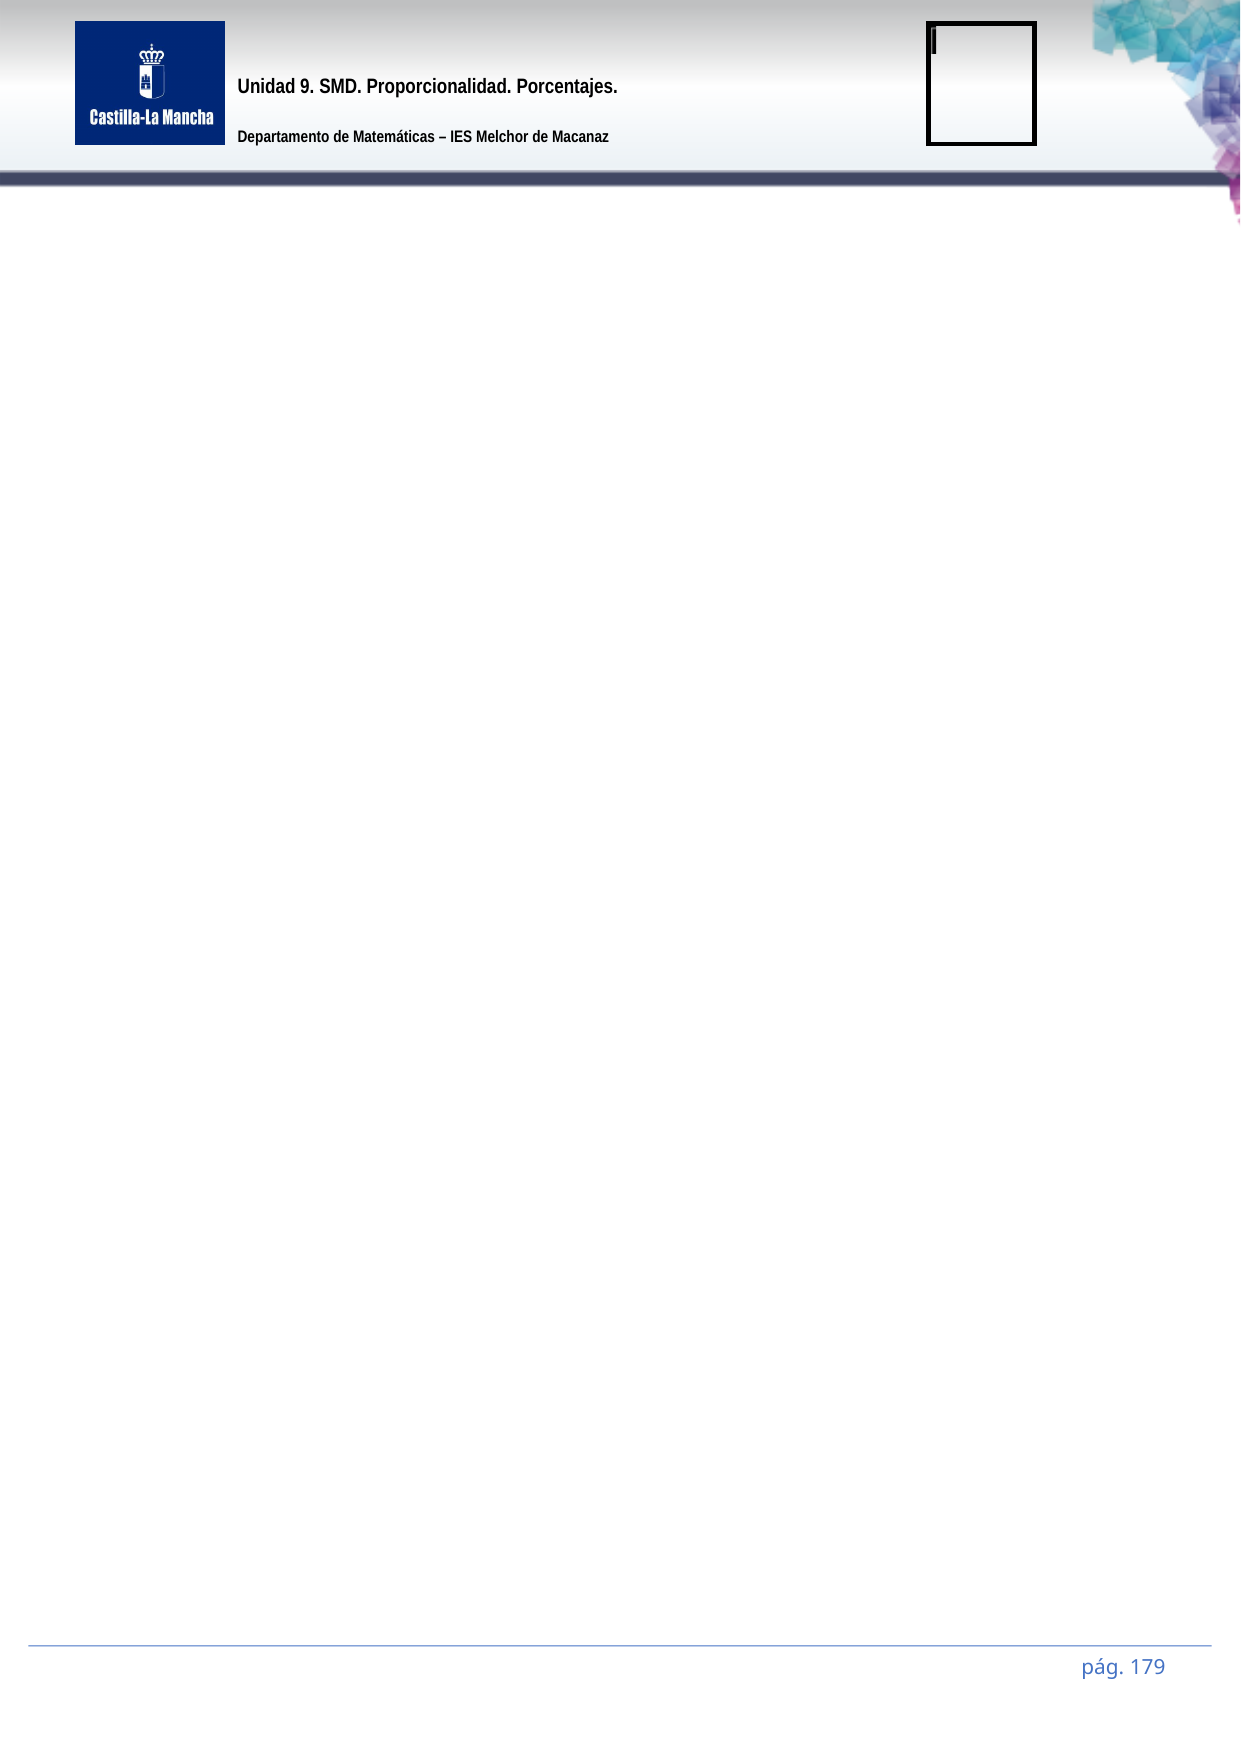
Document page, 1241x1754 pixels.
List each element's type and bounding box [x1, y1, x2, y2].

picture [0, 0, 1241, 269]
